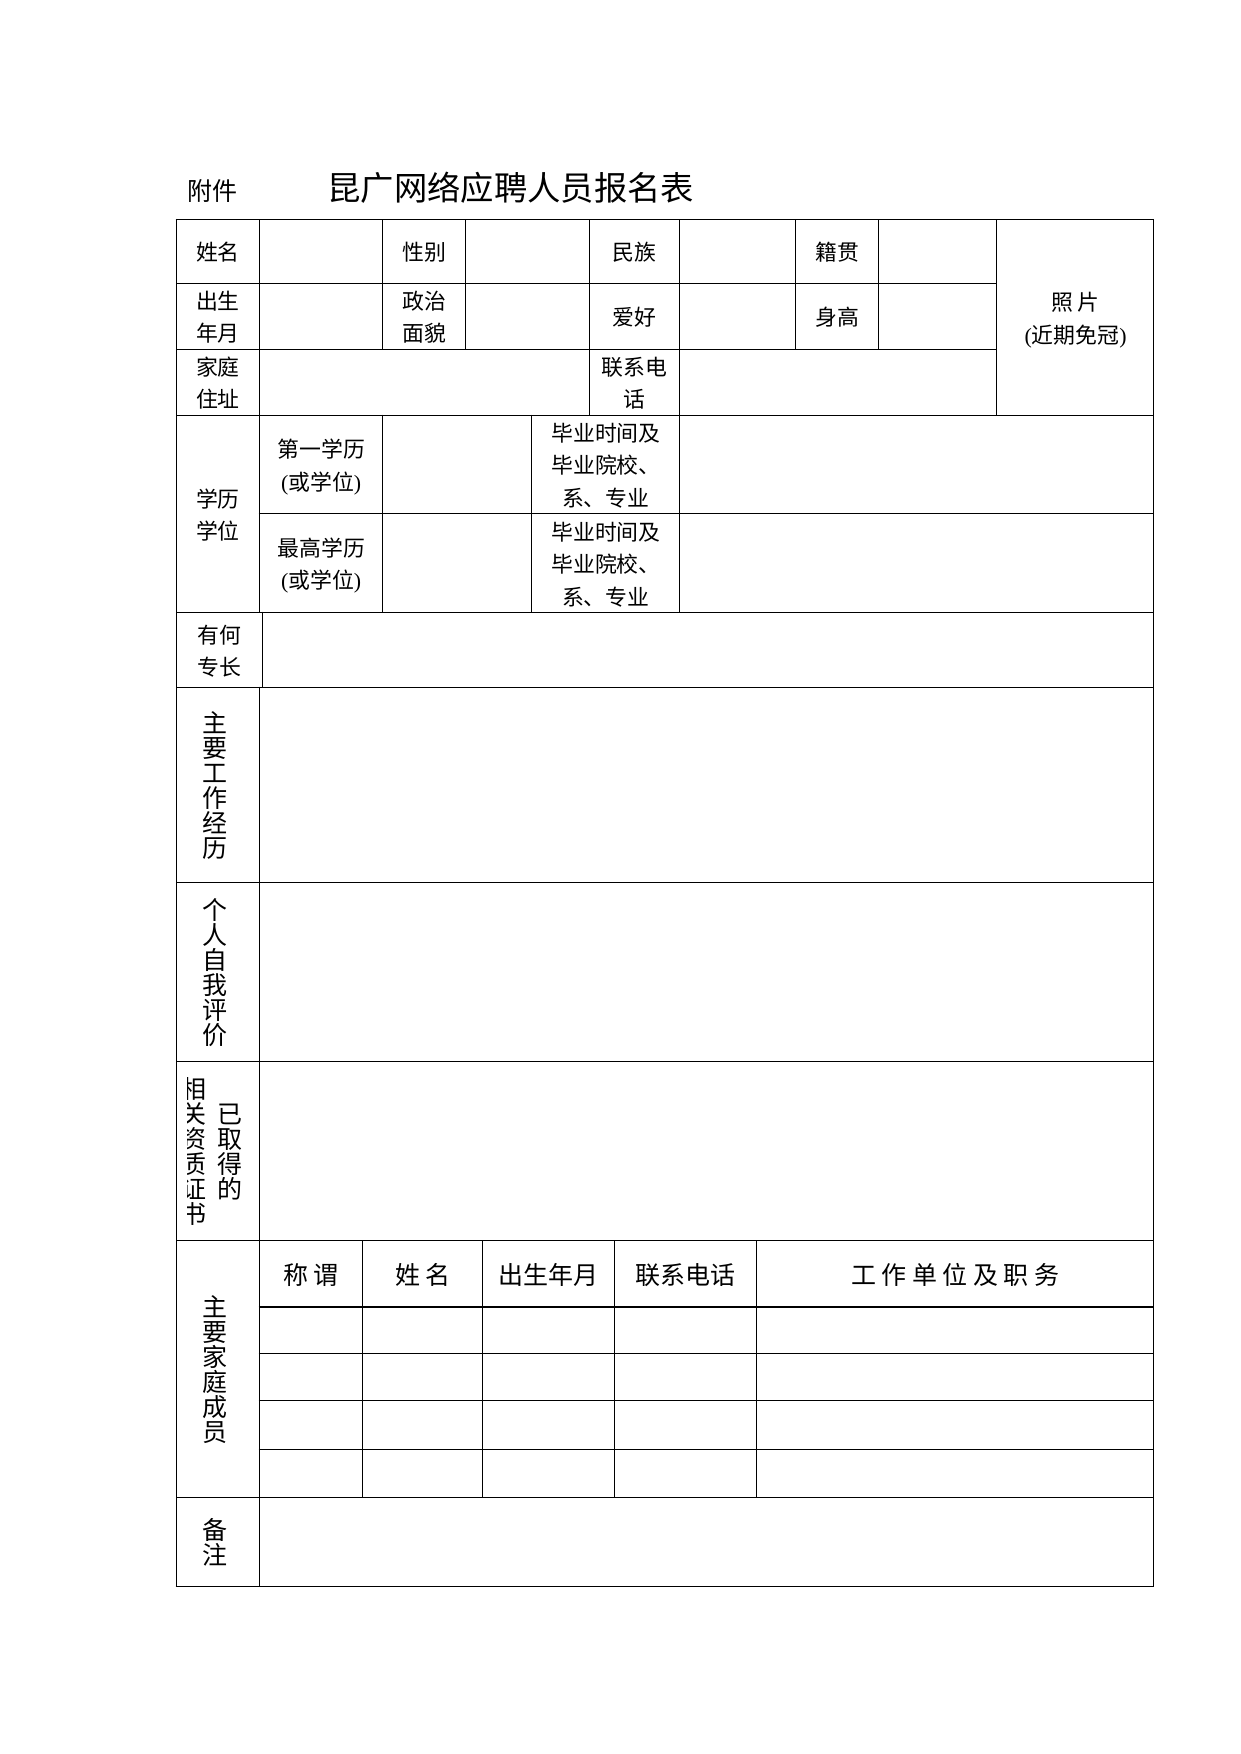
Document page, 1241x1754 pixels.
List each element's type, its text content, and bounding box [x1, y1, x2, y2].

table_cell 毕业时间及毕业院校、系、专业 [532, 514, 679, 612]
table_cell [363, 1308, 482, 1352]
table_header 性别 [383, 220, 465, 282]
table_cell [260, 883, 1153, 1061]
table_header [879, 220, 996, 282]
table_cell [615, 1354, 756, 1400]
table_cell 学历 学位 [177, 416, 259, 612]
table_cell [615, 1401, 756, 1448]
table_cell [680, 514, 1153, 612]
table_cell 主要工作经历 [177, 688, 259, 882]
table_cell 第一学历(或学位) [260, 416, 382, 513]
table_header [680, 220, 795, 282]
table_cell [680, 416, 1153, 513]
table_cell [483, 1401, 614, 1448]
table_cell 有何专长 [177, 613, 262, 687]
table_cell [757, 1450, 1153, 1497]
table_cell 家庭 住址 [177, 350, 259, 414]
table_cell [483, 1308, 614, 1352]
table_header [466, 220, 589, 282]
table_cell 称 谓 [260, 1241, 362, 1306]
table_cell [680, 284, 795, 348]
table_cell [363, 1354, 482, 1400]
table_cell 政治面貌 [383, 284, 465, 348]
table_cell [879, 284, 996, 348]
table_cell 爱好 [590, 284, 679, 348]
table_cell [483, 1450, 614, 1497]
table_cell 身高 [796, 284, 878, 348]
table_cell [260, 1450, 362, 1497]
table_cell [260, 1498, 1153, 1586]
table_cell 联系电话 [590, 350, 679, 414]
table_cell [757, 1308, 1153, 1352]
table_cell [260, 1401, 362, 1448]
table_cell 姓 名 [363, 1241, 482, 1306]
table_cell 最高学历(或学位) [260, 514, 382, 612]
table_cell 已取得的 相关资质证书 [177, 1062, 259, 1240]
table_header 籍贯 [796, 220, 878, 282]
table_cell 个人自我评价 [177, 883, 259, 1061]
table_cell [260, 1062, 1153, 1240]
table_cell 出生年月 [483, 1241, 614, 1306]
table_header 照 片 (近期免冠) [997, 220, 1153, 414]
table_cell [260, 1354, 362, 1400]
table_cell 备注 [177, 1498, 259, 1586]
table_cell [383, 514, 531, 612]
table_cell 工 作 单 位 及 职 务 [757, 1241, 1153, 1306]
table_cell [260, 284, 382, 348]
table_cell [466, 284, 589, 348]
table_cell [260, 350, 589, 414]
table_header 姓名 [177, 220, 259, 282]
table_cell 主要家庭成员 [177, 1241, 259, 1497]
table_cell 毕业时间及毕业院校、系、专业 [532, 416, 679, 513]
table_cell [757, 1401, 1153, 1448]
table_cell [615, 1450, 756, 1497]
table_cell 出生年月 [177, 284, 259, 348]
table_cell [483, 1354, 614, 1400]
table_header 民族 [590, 220, 679, 282]
table_cell [263, 613, 1153, 687]
text 附件 昆广网络应聘人员报名表 [187, 154, 1034, 219]
table_cell [757, 1354, 1153, 1400]
table_cell 联系电话 [615, 1241, 756, 1306]
table_cell [260, 688, 1153, 882]
table_cell [615, 1308, 756, 1352]
table_cell [383, 416, 531, 513]
table_cell [363, 1401, 482, 1448]
table_cell [363, 1450, 482, 1497]
table_header [260, 220, 382, 282]
table_cell [680, 350, 996, 414]
table_cell [260, 1308, 362, 1352]
